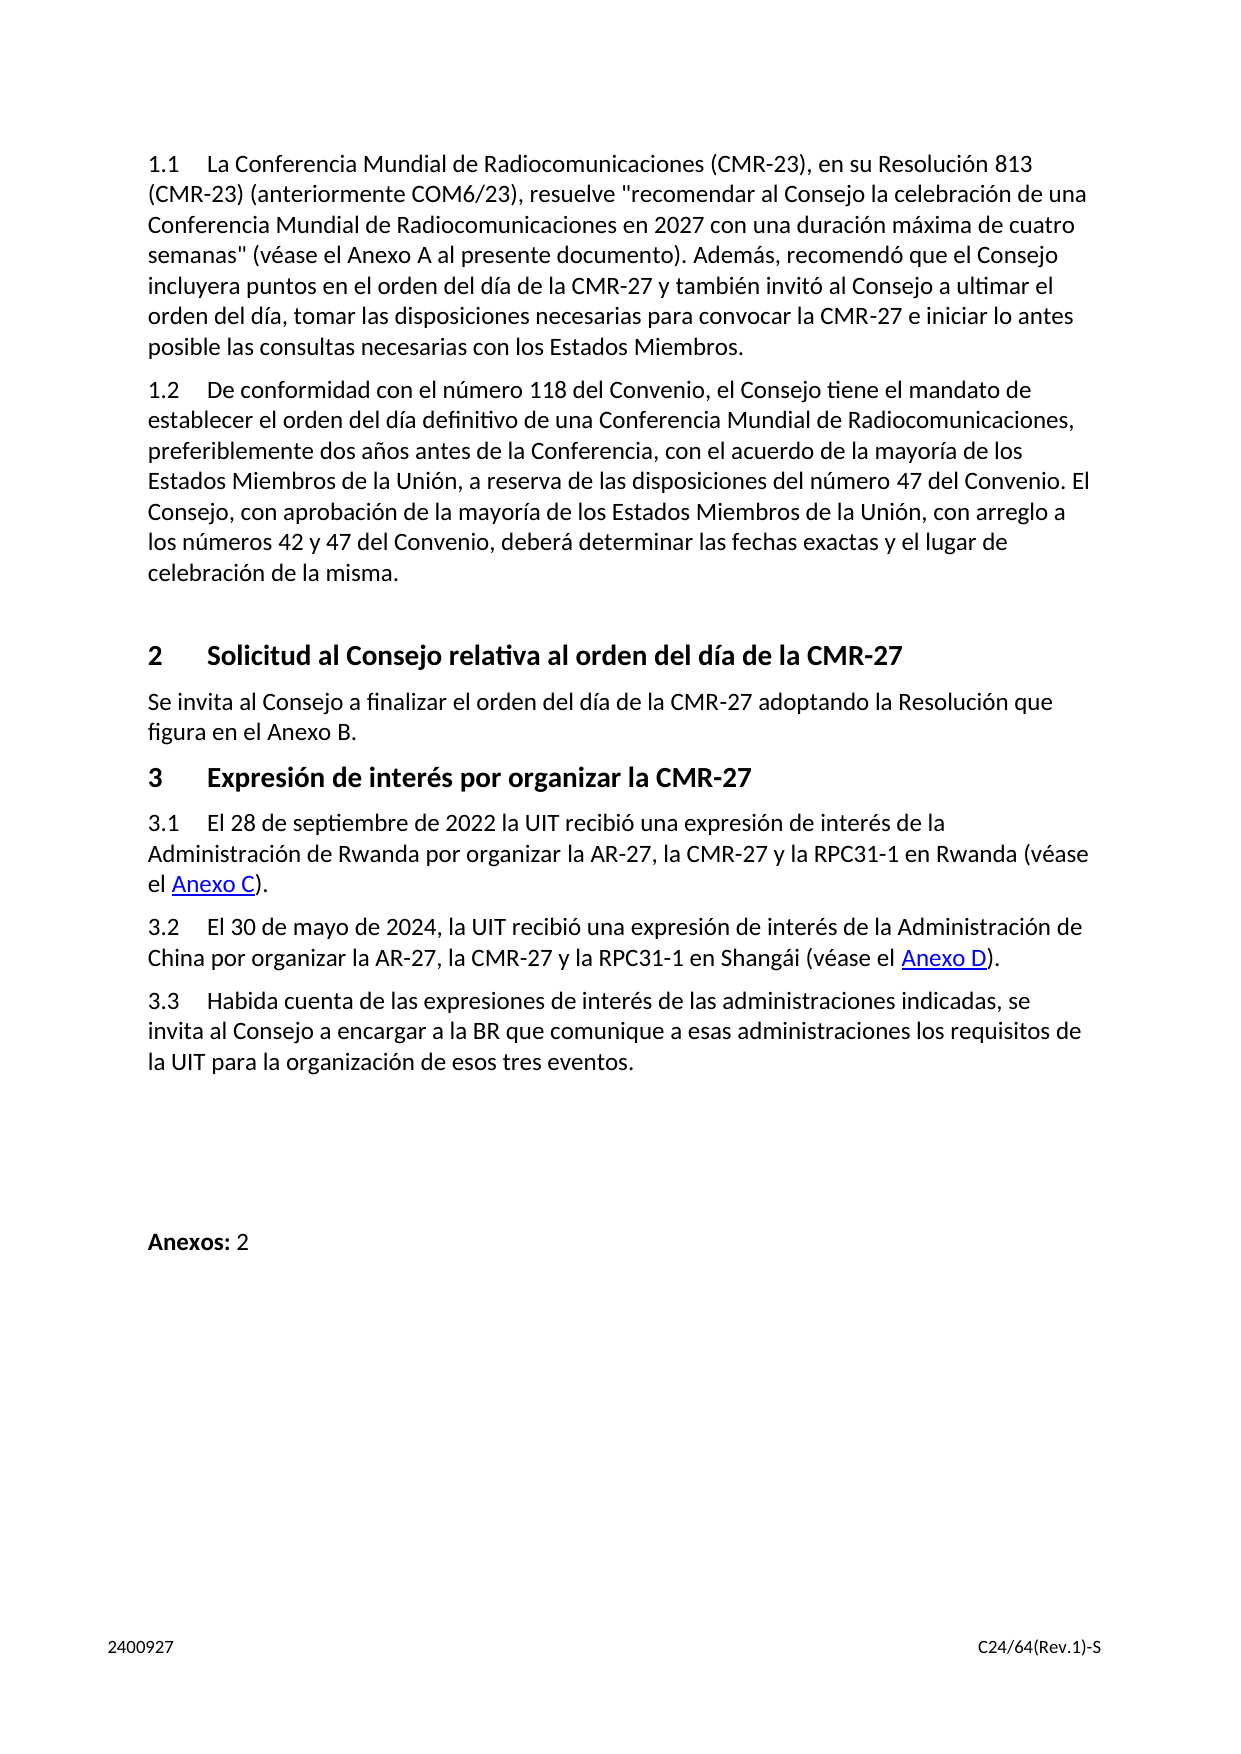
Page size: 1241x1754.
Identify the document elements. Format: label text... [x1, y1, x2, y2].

text Se invita al Consejo a finalizar el orden del día de la CMR-27 adoptando la Resolución que figura en el Anexo B. [148, 686, 1092, 747]
text 3.1 El 28 de septiembre de 2022 la UIT recibió una expresión de interés de la Administración de Rwanda por organizar la AR-27, la CMR-27 y la RPC31-1 en Rwanda (véase el Anexo C). [148, 807, 1092, 899]
text 1.2 De conformidad con el número 118 del Convenio, el Consejo tiene el mandato de establecer el orden del día definitivo de una Conferencia Mundial de Radiocomunicaciones, preferiblemente dos años antes de la Conferencia, con el acuerdo de la mayoría de los Estados Miembros de la Unión, a reserva de las disposiciones del número 47 del Convenio. El Consejo, con aprobación de la mayoría de los Estados Miembros de la Unión, con arreglo a los números 42 y 47 del Convenio, deberá determinar las fechas exactas y el lugar de celebración de la misma. [148, 374, 1092, 587]
text 3.3 Habida cuenta de las expresiones de interés de las administraciones indicadas, se invita al Consejo a encargar a la BR que comunique a esas administraciones los requisitos de la UIT para la organización de esos tres eventos. [148, 985, 1092, 1076]
subtitle 2 Solicitud al Consejo relativa al orden del día de la CMR-27 [148, 637, 1092, 673]
text 3 Expresión de interés por organizar la CMR-27 [148, 759, 1092, 795]
text Anexos: 2 [148, 1226, 1092, 1257]
text 3.2 El 30 de mayo de 2024, la UIT recibió una expresión de interés de la Administración de China por organizar la AR-27, la CMR-27 y la RPC31-1 en Shangái (véase el Anexo D). [148, 911, 1092, 972]
text 1.1 La Conferencia Mundial de Radiocomunicaciones (CMR-23), en su Resolución 813 (CMR-23) (anteriormente COM6/23), resuelve "recomendar al Consejo la celebración de una Conferencia Mundial de Radiocomunicaciones en 2027 con una duración máxima de cuatro semanas" (véase el Anexo A al presente documento). Además, recomendó que el Consejo incluyera puntos en el orden del día de la CMR-27 y también invitó al Consejo a ultimar el orden del día, tomar las disposiciones necesarias para convocar la CMR-27 e iniciar lo antes posible las consultas necesarias con los Estados Miembros. [148, 148, 1092, 361]
